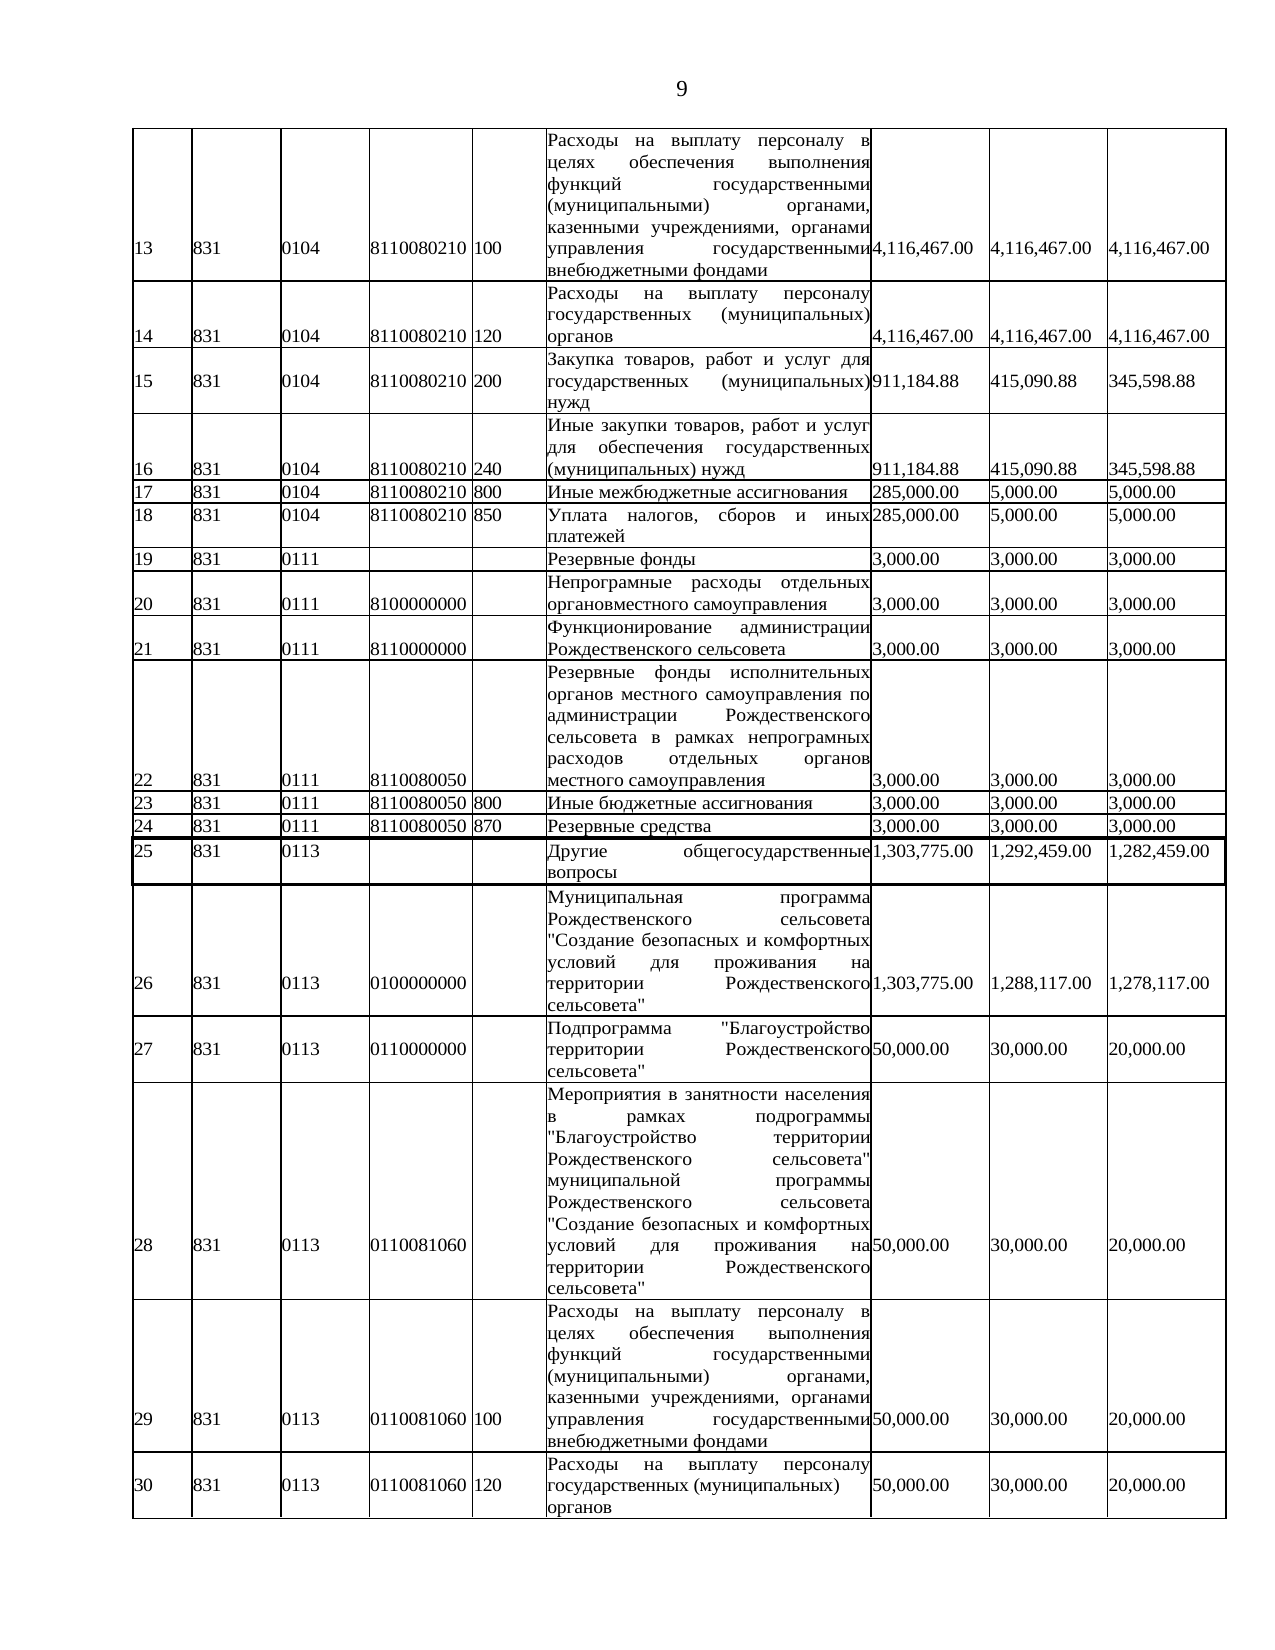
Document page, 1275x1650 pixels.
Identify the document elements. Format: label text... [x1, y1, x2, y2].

table_cell 4,116,467.00 [1108, 129, 1225, 280]
table_cell Резервные средства [547, 815, 870, 836]
table_cell 26 [134, 886, 191, 1015]
table_cell 850 [473, 504, 546, 547]
table_cell 831 [193, 1083, 280, 1299]
table_cell Подпрограмма "Благоустройство территории Рождественского сельсовета" [547, 1017, 870, 1081]
table_cell 18 [134, 504, 191, 547]
table_cell 3,000.00 [872, 616, 989, 659]
table_cell 100 [473, 129, 546, 280]
table_cell 8110080050 [370, 661, 472, 790]
table_cell 3,000.00 [1108, 661, 1225, 790]
table_cell 29 [134, 1300, 191, 1451]
table_cell 285,000.00 [872, 481, 989, 502]
table_cell 345,598.88 [1108, 348, 1225, 413]
table_cell Резервные фонды [547, 548, 870, 570]
table_cell 911,184.88 [872, 348, 989, 413]
table_cell 0110081060 [370, 1083, 472, 1299]
table_cell 870 [473, 815, 546, 836]
table_cell 0111 [282, 572, 369, 614]
table_cell 20,000.00 [1108, 1453, 1225, 1517]
table_cell 8110080210 [370, 414, 472, 479]
table_cell Расходы на выплату персоналу государственных (муниципальных) органов [547, 1453, 870, 1517]
table_cell Расходы на выплату персоналу государственных (муниципальных) органов [547, 282, 870, 346]
table_cell 0110081060 [370, 1453, 472, 1517]
table_cell 30 [134, 1453, 191, 1517]
table_cell Муниципальная программа Рождественского сельсовета "Создание безопасных и комфортных условий для проживания на территории Рождественского сельсовета" [547, 886, 870, 1015]
table_cell [473, 572, 546, 614]
table_cell 16 [134, 414, 191, 479]
table_cell Мероприятия в занятности населения в рамках подрограммы "Благоустройство территории Рождественского сельсовета" муниципальной программы Рождественского сельсовета "Создание безопасных и комфортных условий для проживания на территории Рождественского сельсовета" [547, 1083, 870, 1299]
table_cell [473, 886, 546, 1015]
table_cell 30,000.00 [990, 1083, 1107, 1299]
table_cell Иные межбюджетные ассигнования [547, 481, 870, 502]
table_cell 0104 [282, 504, 369, 547]
table_cell 23 [134, 792, 191, 813]
table_cell 3,000.00 [1108, 792, 1225, 813]
table_cell [473, 616, 546, 659]
table_cell 240 [473, 414, 546, 479]
table_cell 4,116,467.00 [872, 129, 989, 280]
table_cell 4,116,467.00 [990, 282, 1107, 346]
table_cell 0111 [282, 792, 369, 813]
table_cell 8110080210 [370, 129, 472, 280]
table_cell Резервные фонды исполнительных органов местного самоуправления по администрации Рождественского сельсовета в рамках непрограмных расходов отдельных органов местного самоуправления [547, 661, 870, 790]
table_cell Функционирование администрации Рождественского сельсовета [547, 616, 870, 659]
table_cell 831 [193, 348, 280, 413]
table_cell 831 [193, 661, 280, 790]
table_cell 3,000.00 [1108, 548, 1225, 570]
table_cell 13 [134, 129, 191, 280]
table_cell 0113 [282, 1300, 369, 1451]
table_cell 19 [134, 548, 191, 570]
table_cell 800 [473, 481, 546, 502]
table_cell 20,000.00 [1108, 1083, 1225, 1299]
table_cell 3,000.00 [990, 572, 1107, 614]
table_cell 20 [134, 572, 191, 614]
table_cell 345,598.88 [1108, 414, 1225, 479]
table_cell 0111 [282, 815, 369, 836]
table_cell 3,000.00 [872, 572, 989, 614]
table_cell Закупка товаров, работ и услуг для государственных (муниципальных) нужд [547, 348, 870, 413]
table_cell 831 [193, 572, 280, 614]
table_cell [370, 548, 472, 570]
table_cell 285,000.00 [872, 504, 989, 547]
table_cell 831 [193, 815, 280, 836]
table_cell 0104 [282, 414, 369, 479]
table_cell 8110080050 [370, 792, 472, 813]
table_cell 20,000.00 [1108, 1017, 1225, 1081]
table_cell 800 [473, 792, 546, 813]
table_cell [473, 1083, 546, 1299]
table_cell 50,000.00 [872, 1017, 989, 1081]
table_cell 3,000.00 [990, 815, 1107, 836]
table_cell 1,282,459.00 [1108, 840, 1224, 883]
table_cell 120 [473, 282, 546, 346]
table_cell [370, 840, 472, 883]
table_cell 30,000.00 [990, 1300, 1107, 1451]
table_cell 22 [134, 661, 191, 790]
table_cell 3,000.00 [990, 661, 1107, 790]
table_cell 1,303,775.00 [872, 886, 989, 1015]
table_cell 0113 [282, 1453, 369, 1517]
table_cell [473, 661, 546, 790]
table_cell 8110000000 [370, 616, 472, 659]
table_cell 0100000000 [370, 886, 472, 1015]
table_cell 831 [193, 504, 280, 547]
table_cell 5,000.00 [1108, 504, 1225, 547]
table_cell 831 [193, 840, 280, 883]
table_cell 0113 [282, 1017, 369, 1081]
table_cell 831 [193, 616, 280, 659]
table_cell 831 [193, 886, 280, 1015]
table_cell 3,000.00 [990, 792, 1107, 813]
table_cell [473, 840, 546, 883]
table_cell 831 [193, 414, 280, 479]
table_cell 17 [134, 481, 191, 502]
table_cell 21 [134, 616, 191, 659]
table_cell 3,000.00 [1108, 572, 1225, 614]
table_cell Другие общегосударственные вопросы [547, 840, 870, 883]
table_cell 1,278,117.00 [1108, 886, 1225, 1015]
table_cell 3,000.00 [990, 616, 1107, 659]
table_cell 415,090.88 [990, 414, 1107, 479]
table_cell 3,000.00 [872, 792, 989, 813]
table_cell 0104 [282, 481, 369, 502]
table_cell 1,292,459.00 [990, 840, 1107, 883]
table_cell Иные закупки товаров, работ и услуг для обеспечения государственных (муниципальных) нужд [547, 414, 870, 479]
table_cell 30,000.00 [990, 1017, 1107, 1081]
table_cell 5,000.00 [990, 504, 1107, 547]
table_cell 14 [134, 282, 191, 346]
table_cell 831 [193, 548, 280, 570]
table_cell 0110000000 [370, 1017, 472, 1081]
table_cell [473, 548, 546, 570]
table_cell 8110080210 [370, 348, 472, 413]
table_cell 200 [473, 348, 546, 413]
table_cell Непрограмные расходы отдельных органовместного самоуправления [547, 572, 870, 614]
table_cell 3,000.00 [1108, 616, 1225, 659]
table_cell 911,184.88 [872, 414, 989, 479]
table_cell 20,000.00 [1108, 1300, 1225, 1451]
table_cell 50,000.00 [872, 1453, 989, 1517]
table_cell 15 [134, 348, 191, 413]
table_cell 27 [134, 1017, 191, 1081]
table_cell 831 [193, 1017, 280, 1081]
table_cell Уплата налогов, сборов и иных платежей [547, 504, 870, 547]
table_cell 3,000.00 [1108, 815, 1225, 836]
table_cell 50,000.00 [872, 1300, 989, 1451]
table_cell 3,000.00 [872, 548, 989, 570]
table_cell 1,303,775.00 [872, 840, 989, 883]
table_cell 831 [193, 792, 280, 813]
table_cell 415,090.88 [990, 348, 1107, 413]
table_cell 0104 [282, 348, 369, 413]
table_cell 3,000.00 [872, 661, 989, 790]
table_cell 50,000.00 [872, 1083, 989, 1299]
table_cell 831 [193, 481, 280, 502]
table_cell 30,000.00 [990, 1453, 1107, 1517]
table_cell 0111 [282, 548, 369, 570]
table_cell 4,116,467.00 [872, 282, 989, 346]
table_cell 5,000.00 [990, 481, 1107, 502]
table_cell [473, 1017, 546, 1081]
table_cell 25 [134, 840, 191, 883]
table_cell 100 [473, 1300, 546, 1451]
table_cell 0113 [282, 840, 369, 883]
table_cell 8110080050 [370, 815, 472, 836]
table_cell 0110081060 [370, 1300, 472, 1451]
table_cell 120 [473, 1453, 546, 1517]
table_cell 5,000.00 [1108, 481, 1225, 502]
table_cell 4,116,467.00 [990, 129, 1107, 280]
table_cell 28 [134, 1083, 191, 1299]
table_cell 0113 [282, 886, 369, 1015]
table_cell 4,116,467.00 [1108, 282, 1225, 346]
table_cell 8110080210 [370, 481, 472, 502]
table_cell 3,000.00 [990, 548, 1107, 570]
table_cell 8110080210 [370, 504, 472, 547]
table_cell Иные бюджетные ассигнования [547, 792, 870, 813]
table_cell 3,000.00 [872, 815, 989, 836]
table_cell 0104 [282, 282, 369, 346]
table_cell 0113 [282, 1083, 369, 1299]
table_cell 0104 [282, 129, 369, 280]
table_cell 831 [193, 129, 280, 280]
table_cell 8100000000 [370, 572, 472, 614]
table_cell 8110080210 [370, 282, 472, 346]
table_cell 0111 [282, 661, 369, 790]
table_cell 24 [134, 815, 191, 836]
table_cell 0111 [282, 616, 369, 659]
table_cell 831 [193, 1300, 280, 1451]
table_cell 831 [193, 282, 280, 346]
table_cell 831 [193, 1453, 280, 1517]
table_cell 1,288,117.00 [990, 886, 1107, 1015]
